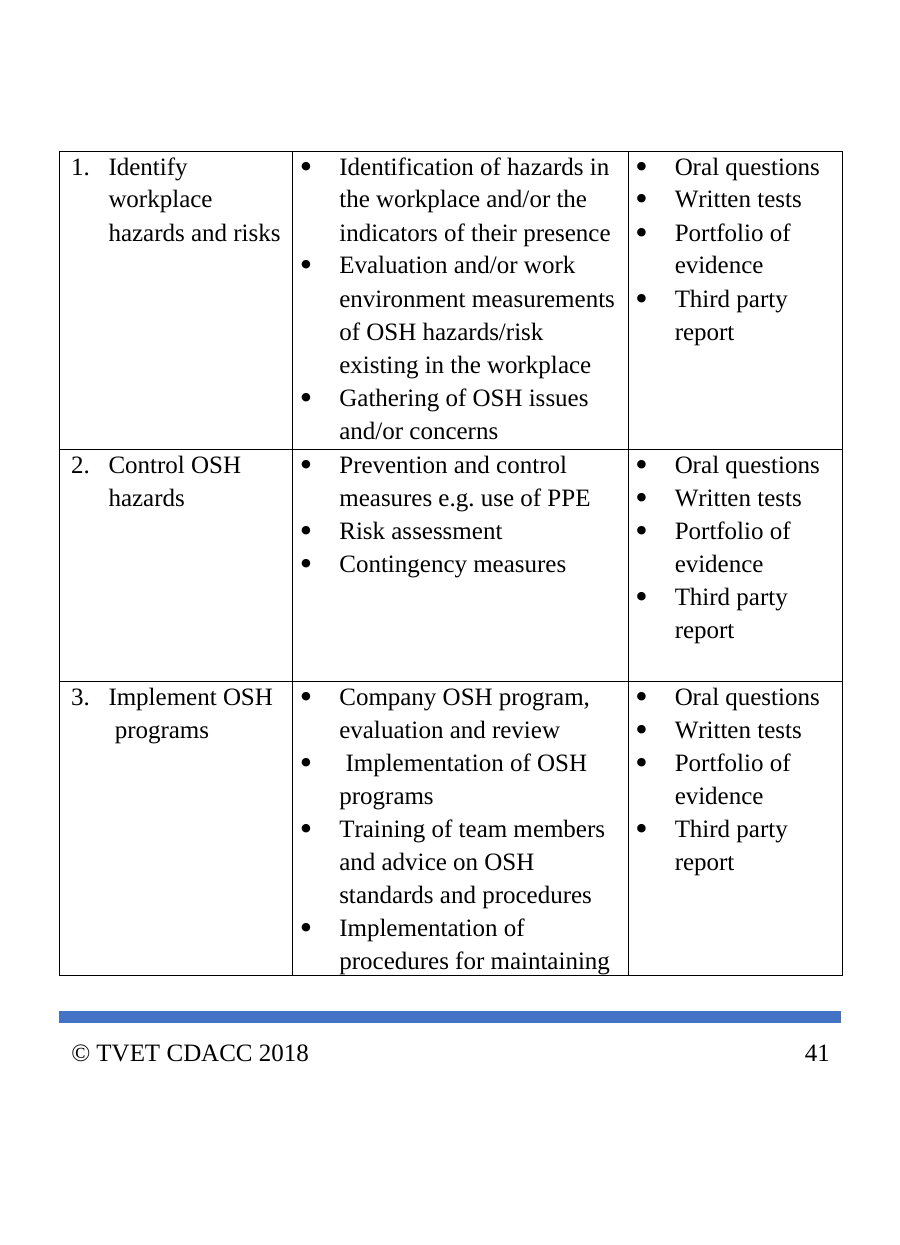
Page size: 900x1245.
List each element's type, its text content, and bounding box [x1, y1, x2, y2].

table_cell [629, 682, 842, 975]
table_cell Oral questions Written tests Portfolio of evidence Third party report [629, 450, 842, 681]
table_cell Prevention and control measures e.g. use of PPE Risk assessment Contingency measures [293, 450, 628, 681]
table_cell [60, 682, 292, 975]
table_cell Control OSH hazards [60, 450, 292, 681]
table_cell Oral questions Written tests Portfolio of evidence Third party report [629, 152, 842, 449]
table_cell Identify workplace hazards and risks [60, 152, 292, 449]
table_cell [293, 682, 628, 975]
table_cell Identification of hazards in the workplace and/or the indicators of their presence Evaluation and/or work environment measurements of OSH hazards/risk existing in the workplace Gathering of OSH issues and/or concerns [293, 152, 628, 449]
